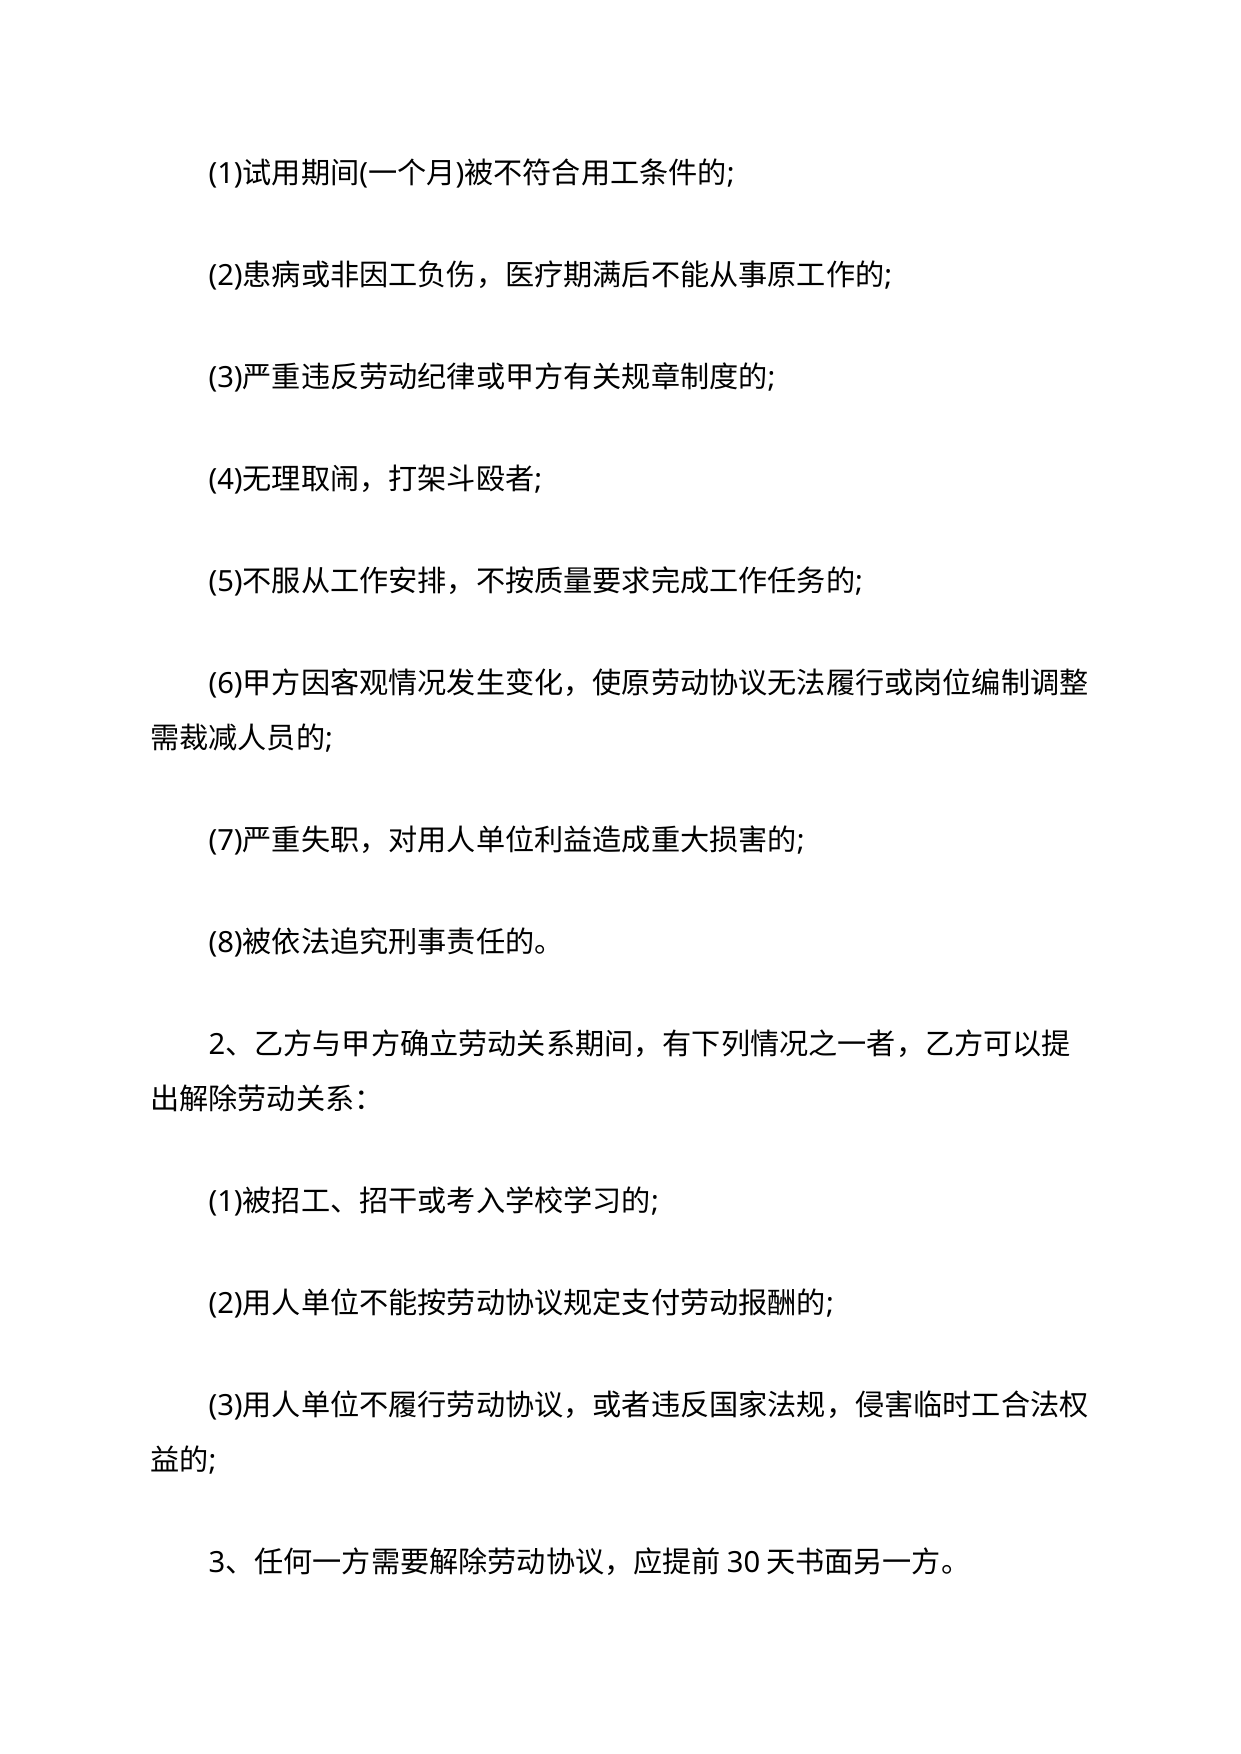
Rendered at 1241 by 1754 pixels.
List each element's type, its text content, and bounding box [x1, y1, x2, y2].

text (4)无理取闹，打架斗殴者; [150, 456, 1090, 498]
text 3、任何一方需要解除劳动协议，应提前30天书面另一方。 [150, 1538, 1090, 1581]
text 2、乙方与甲方确立劳动关系期间，有下列情况之一者，乙方可以提出解除劳动关系： [150, 1021, 1090, 1118]
text (8)被依法追究刑事责任的。 [150, 919, 1090, 961]
text (6)甲方因客观情况发生变化，使原劳动协议无法履行或岗位编制调整需裁减人员的; [150, 660, 1090, 757]
text (5)不服从工作安排，不按质量要求完成工作任务的; [150, 558, 1090, 600]
text (7)严重失职，对用人单位利益造成重大损害的; [150, 817, 1090, 859]
text (1)试用期间(一个月)被不符合用工条件的; [150, 150, 1090, 192]
text (1)被招工、招干或考入学校学习的; [150, 1178, 1090, 1220]
text (3)严重违反劳动纪律或甲方有关规章制度的; [150, 354, 1090, 396]
text (2)患病或非因工负伤，医疗期满后不能从事原工作的; [150, 252, 1090, 294]
text (2)用人单位不能按劳动协议规定支付劳动报酬的; [150, 1279, 1090, 1322]
text (3)用人单位不履行劳动协议，或者违反国家法规，侵害临时工合法权益的; [150, 1382, 1090, 1479]
